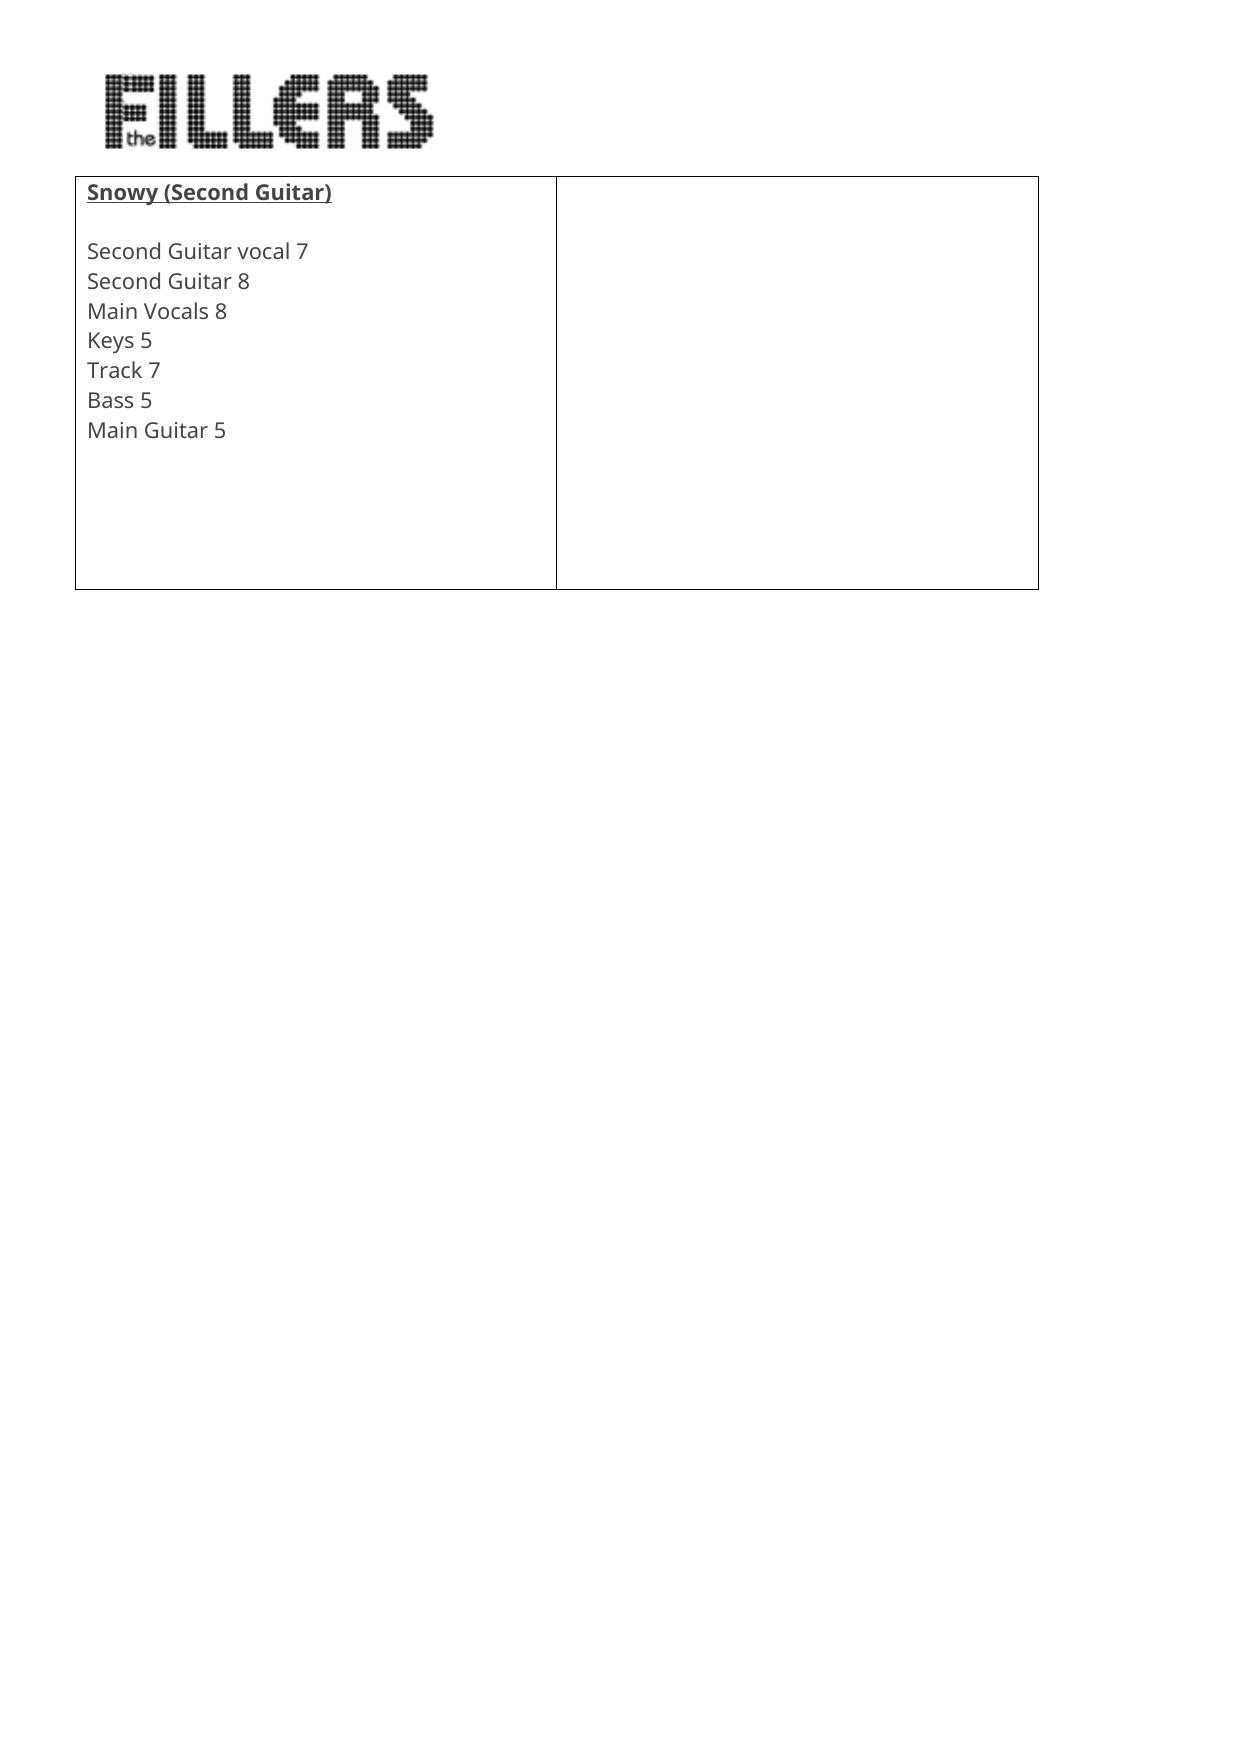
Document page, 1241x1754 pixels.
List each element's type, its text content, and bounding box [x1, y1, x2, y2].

table_cell Snowy (Second Guitar) Second Guitar vocal 7 Second Guitar 8 Main Vocals 8 Keys 5 Track 7 Bass 5 Main Guitar 5 [76, 177, 556, 589]
picture [75, 73, 461, 151]
table_cell [557, 177, 1038, 589]
